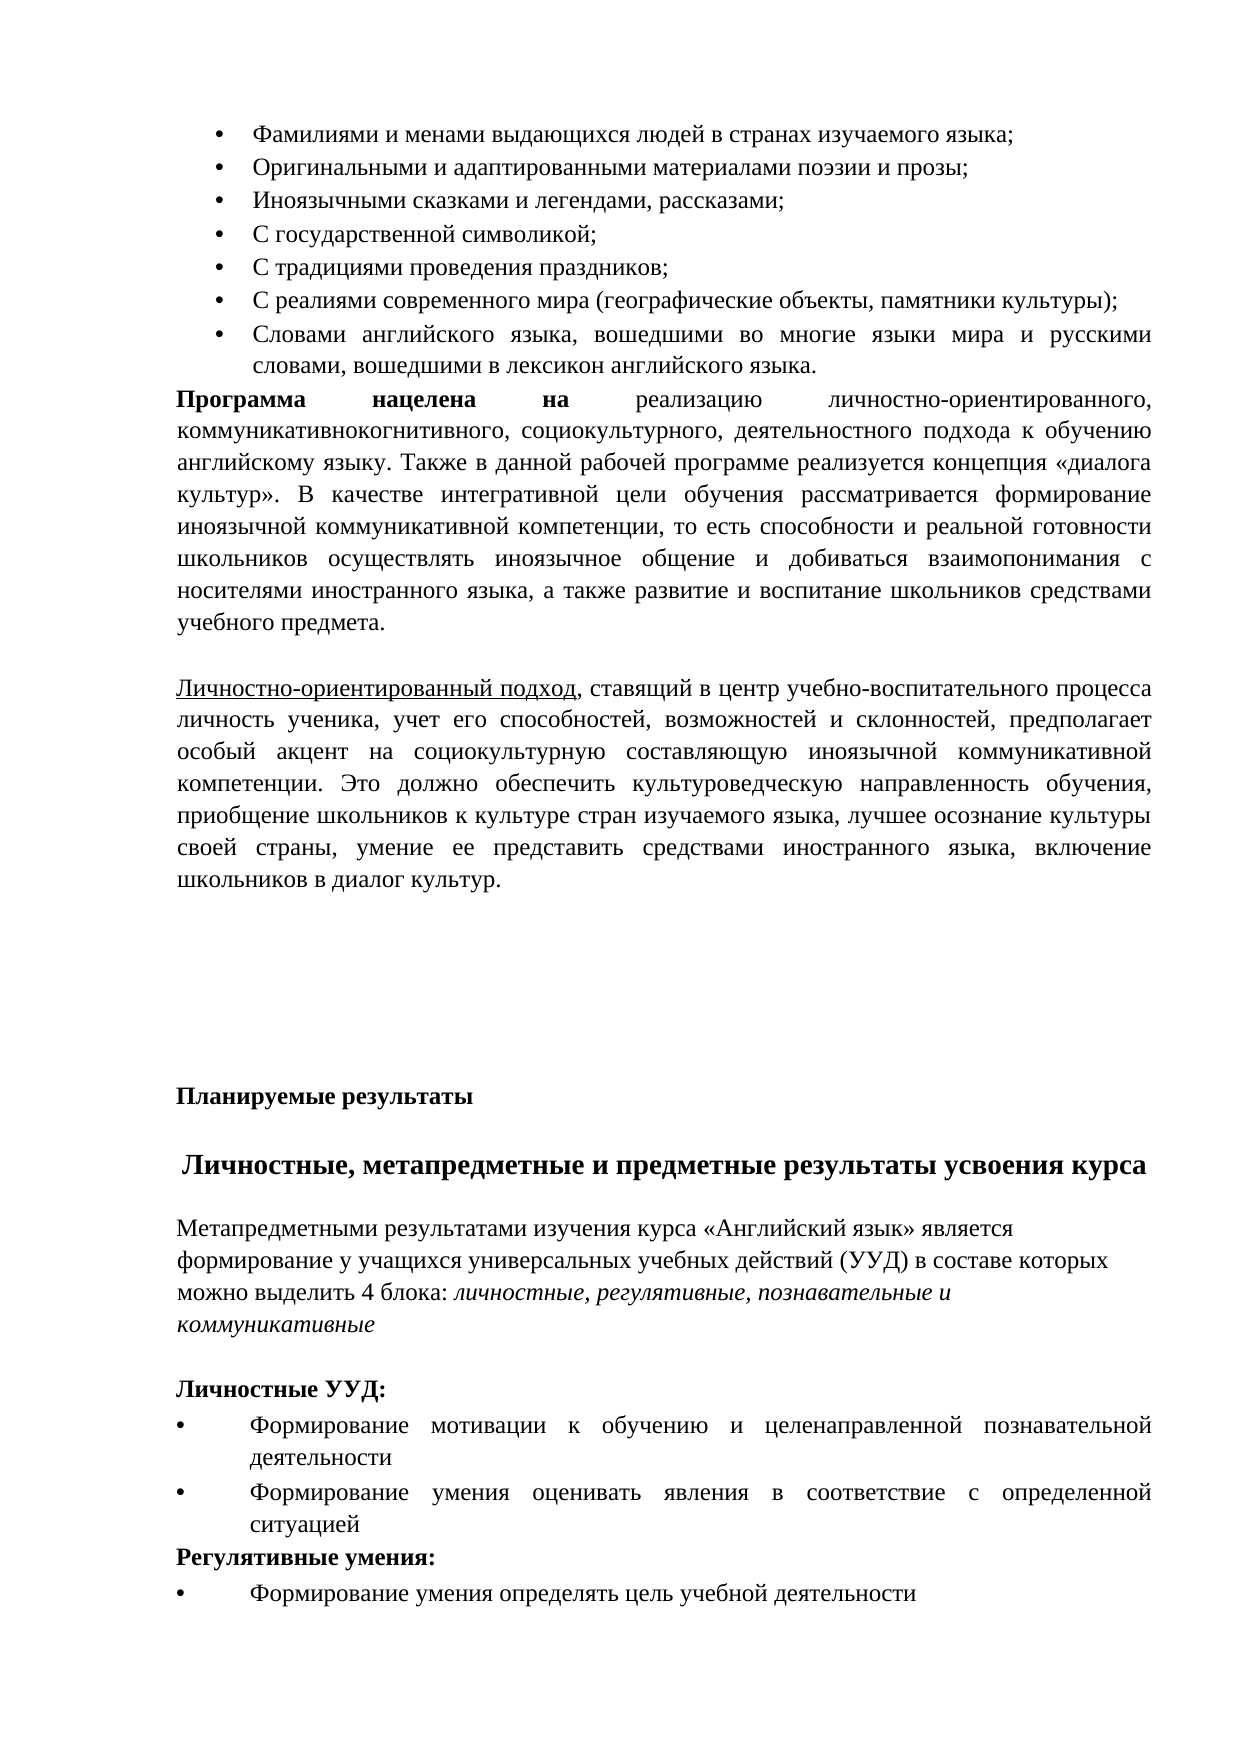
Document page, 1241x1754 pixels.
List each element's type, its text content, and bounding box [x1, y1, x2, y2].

text Личностно-ориентированный подход, ставящий в центр учебно-воспитательного процесса личность ученика, учет его способностей, возможностей и склонностей, предполагает особый акцент на социокультурную составляющую иноязычной коммуникативной компетенции. Это должно обеспечить культуроведческую направленность обучения, приобщение школьников к культуре стран изучаемого языка, лучшее осознание культуры своей страны, умение ее представить средствами иностранного языка, включение школьников в диалог культур. [176, 673, 1152, 893]
list С реалиями современного мира (географические объекты, памятники культуры); [215, 285, 1152, 314]
text Личностные УУД: [176, 1374, 1169, 1403]
list Фамилиями и менами выдающихся людей в странах изучаемого языка; [215, 118, 1152, 147]
list Формирование мотивации к обучению и целенаправленной познавательной деятельности [176, 1410, 1152, 1470]
text Планируемые результаты [176, 1081, 1169, 1110]
list Словами английского языка, вошедшими во многие языки мира и русскими словами, вошедшими в лексикон английского языка. [215, 318, 1152, 379]
text Метапредметными результатами изучения курса «Английский язык» является формирование у учащихся универсальных учебных действий (УУД) в составе которых можно выделить 4 блока: личностные, регулятивные, познавательные и коммуникативные [176, 1213, 1153, 1338]
list С традициями проведения праздников; [215, 252, 1152, 281]
list С государственной символикой; [215, 218, 1152, 247]
list Оригинальными и адаптированными материалами поэзии и прозы; [215, 152, 1152, 181]
text Личностные, метапредметные и предметные результаты усвоения курса [182, 1147, 1168, 1181]
list Иноязычными сказками и легендами, рассказами; [215, 185, 1152, 214]
text Регулятивные умения: [176, 1542, 1169, 1571]
list Формирование умения определять цель учебной деятельности [176, 1578, 1152, 1607]
text Программа нацелена на реализацию личностно-ориентированного, коммуникативнокогнитивного, социокультурного, деятельностного подхода к обучению английскому языку. Также в данной рабочей программе реализуется концепция «диалога культур». В качестве интегративной цели обучения рассматривается формирование иноязычной коммуникативной компетенции, то есть способности и реальной готовности школьников осуществлять иноязычное общение и добиваться взаимопонимания с носителями иностранного языка, а также развитие и воспитание школьников средствами учебного предмета. [176, 384, 1152, 636]
list Формирование умения оценивать явления в соответствие с определенной ситуацией [176, 1477, 1152, 1538]
